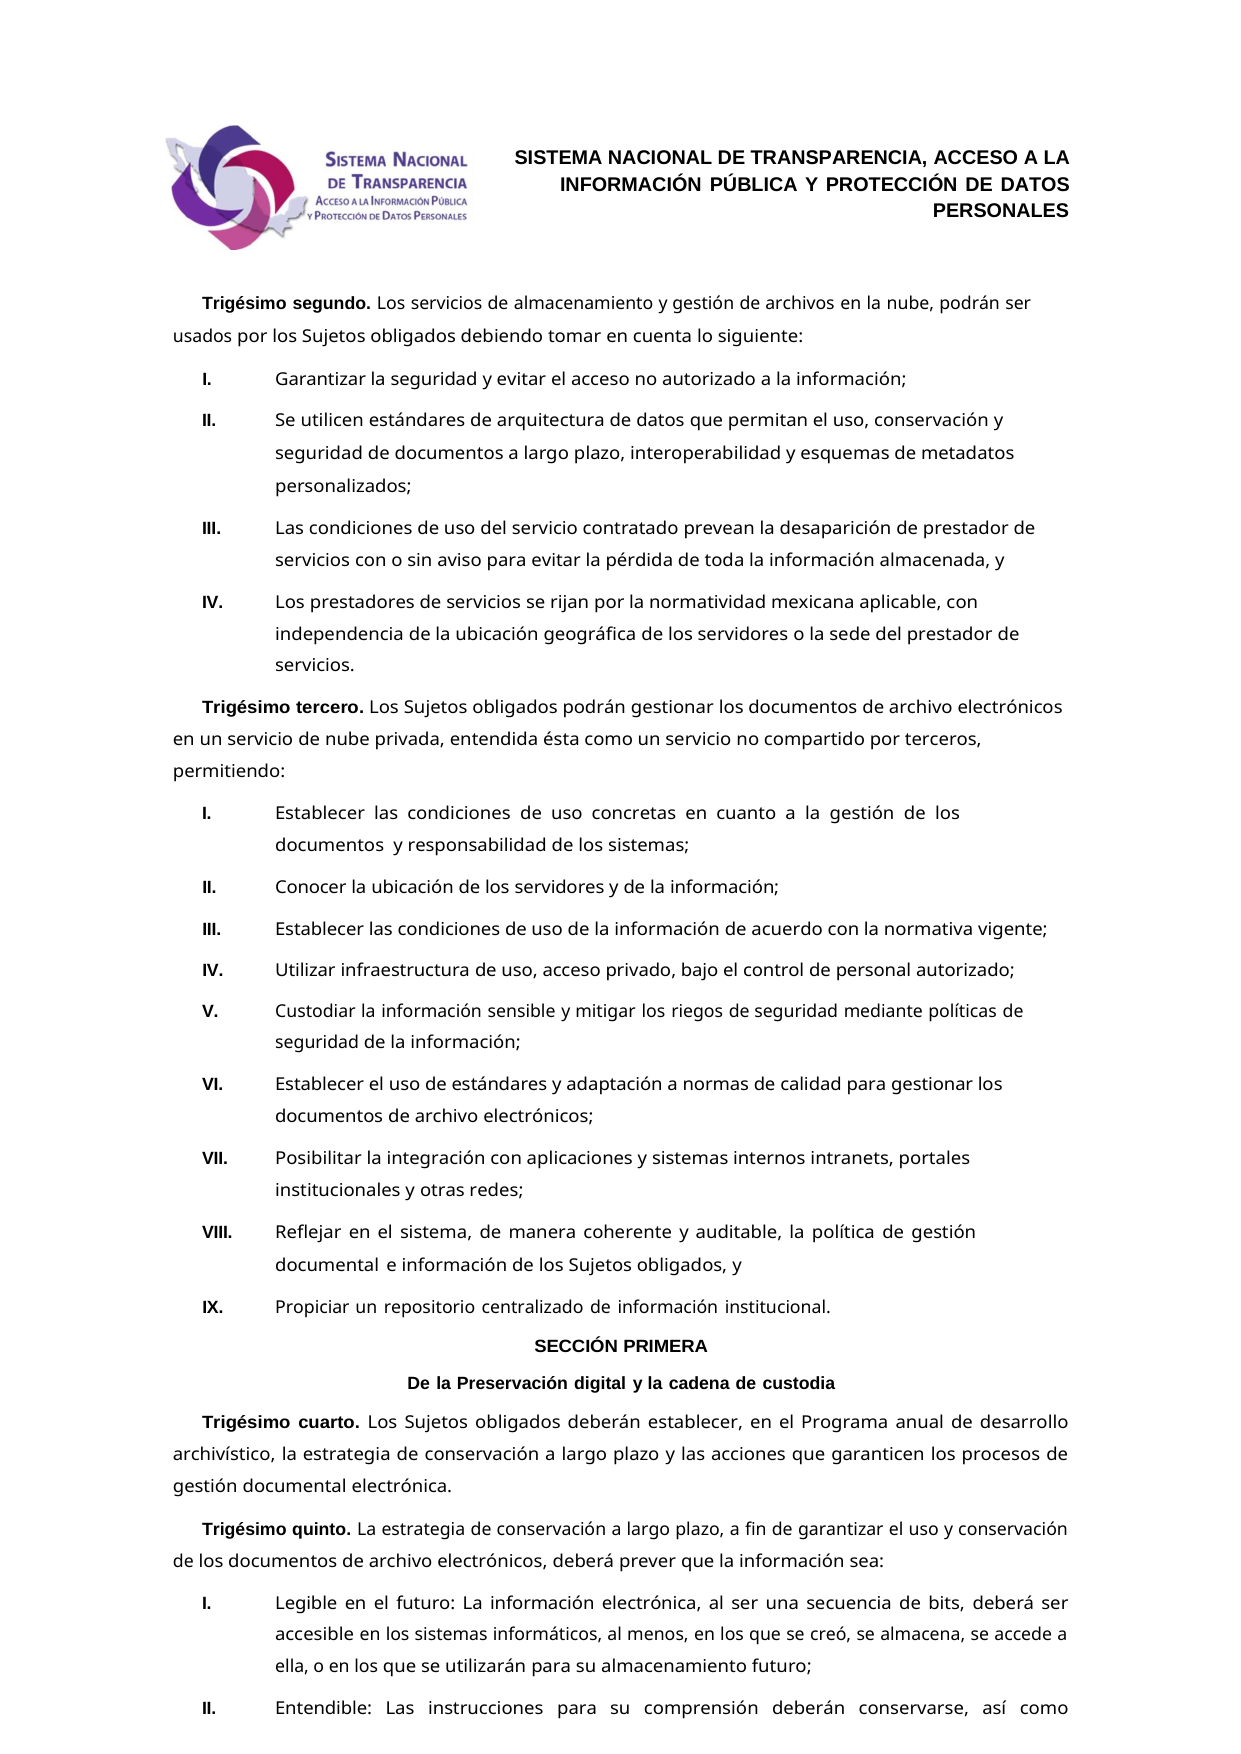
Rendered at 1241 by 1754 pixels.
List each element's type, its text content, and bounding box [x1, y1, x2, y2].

picture [163, 125, 474, 250]
list Los prestadores de servicios se rijan por la normatividad mexicana aplicable, con independencia de la ubicación geográfica de los servidores o la sede del prestador de servicios. [202, 590, 1069, 677]
text Trigésimo cuarto. Los Sujetos obligados deberán establecer, en el Programa anual de desarrollo archivístico, la estrategia de conservación a largo plazo y las acciones que garanticen los procesos de gestión documental electrónica. [173, 1410, 1069, 1498]
list Propiciar un repositorio centralizado de información institucional. [202, 1294, 1082, 1318]
text Trigésimo quinto. La estrategia de conservación a largo plazo, a fin de garantizar el uso y conservación de los documentos de archivo electrónicos, deberá prever que la información sea: [173, 1516, 1069, 1572]
text De la Preservación digital y la cadena de custodia [380, 1372, 861, 1393]
text SECCIÓN PRIMERA [291, 1335, 951, 1356]
text Trigésimo segundo. Los servicios de almacenamiento y gestión de archivos en la nube, podrán ser usados por los Sujetos obligados debiendo tomar en cuenta lo siguiente: [173, 291, 1082, 348]
list Legible en el futuro: La información electrónica, al ser una secuencia de bits, deberá ser accesible en los sistemas informáticos, al menos, en los que se creó, se almacena, se accede a ella, o en los que se utilizarán para su almacenamiento futuro; [202, 1590, 1069, 1677]
list Establecer el uso de estándares y adaptación a normas de calidad para gestionar los documentos de archivo electrónicos; [202, 1072, 1069, 1128]
list Se utilicen estándares de arquitectura de datos que permitan el uso, conservación y seguridad de documentos a largo plazo, interoperabilidad y esquemas de metadatos personalizados; [202, 408, 1069, 497]
list Establecer las condiciones de uso concretas en cuanto a la gestión de los documentos y responsabilidad de los sistemas; [202, 801, 1069, 857]
list Custodiar la información sensible y mitigar los riegos de seguridad mediante políticas de seguridad de la información; [202, 998, 1069, 1054]
text Trigésimo tercero. Los Sujetos obligados podrán gestionar los documentos de archivo electrónicos en un servicio de nube privada, entendida ésta como un servicio no compartido por terceros, permitiendo: [173, 694, 1082, 783]
list Las condiciones de uso del servicio contratado prevean la desaparición de prestador de servicios con o sin aviso para evitar la pérdida de toda la información almacenada, y [202, 515, 1069, 572]
list Conocer la ubicación de los servidores y de la información; [202, 875, 1082, 899]
list Posibilitar la integración con aplicaciones y sistemas internos intranets, portales institucionales y otras redes; [202, 1146, 1069, 1202]
list Establecer las condiciones de uso de la información de acuerdo con la normativa vigente; [202, 916, 1082, 940]
list Reflejar en el sistema, de manera coherente y auditable, la política de gestión documental e información de los Sujetos obligados, y [202, 1220, 1069, 1276]
list Utilizar infraestructura de uso, acceso privado, bajo el control de personal autorizado; [202, 957, 1082, 981]
list Garantizar la seguridad y evitar el acceso no autorizado a la información; [202, 367, 1082, 391]
